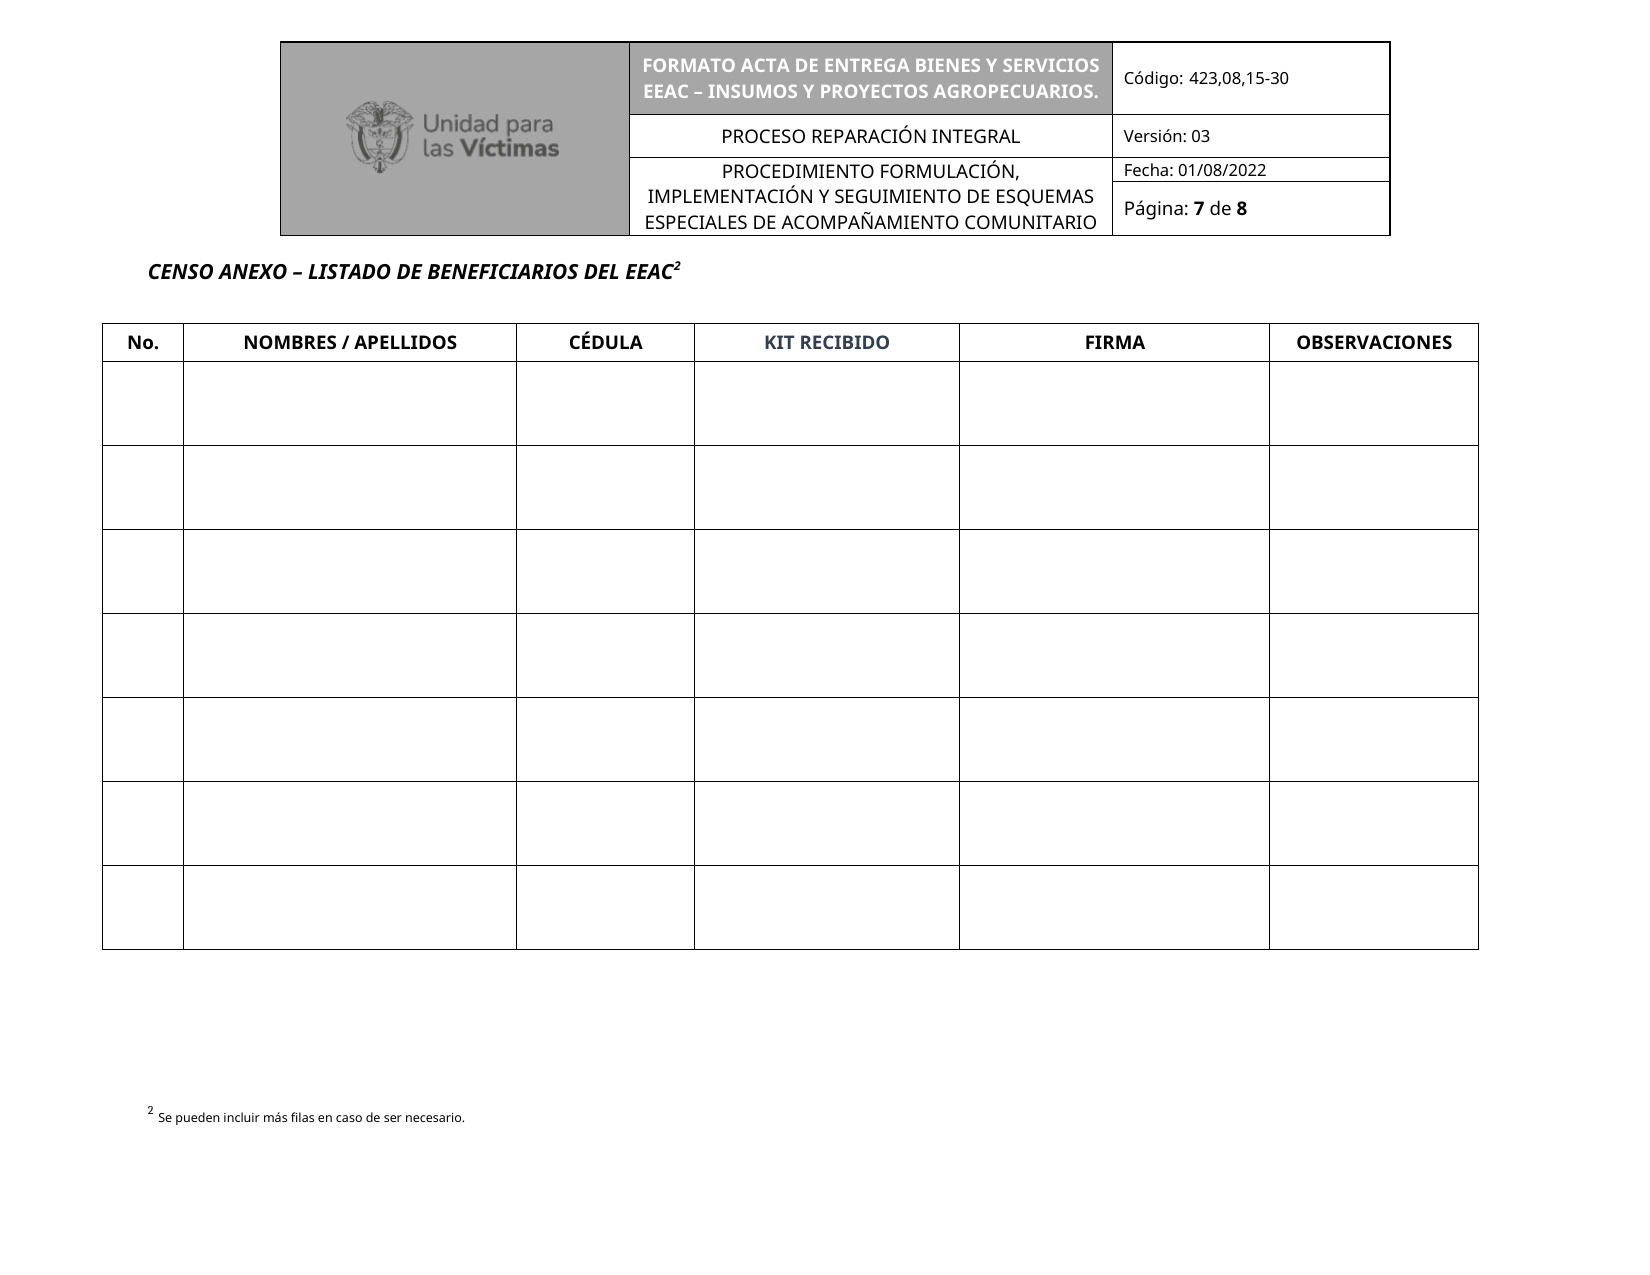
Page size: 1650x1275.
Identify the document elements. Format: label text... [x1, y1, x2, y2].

table_cell [517, 866, 694, 949]
table_cell [103, 698, 183, 781]
table_cell [1270, 866, 1478, 949]
table_cell [695, 782, 959, 865]
table_cell [960, 782, 1269, 865]
table_cell [184, 614, 516, 697]
table_cell [517, 530, 694, 613]
table_cell [960, 362, 1269, 445]
table_cell [184, 698, 516, 781]
table_header OBSERVACIONES [1270, 324, 1478, 361]
table_cell [960, 698, 1269, 781]
table_cell [1270, 362, 1478, 445]
table_cell [517, 362, 694, 445]
table_header KIT RECIBIDO [695, 324, 959, 361]
table_cell [960, 530, 1269, 613]
table_cell [960, 614, 1269, 697]
table_header CÉDULA [517, 324, 694, 361]
table_cell [184, 530, 516, 613]
table_cell [517, 446, 694, 529]
table_cell [695, 362, 959, 445]
table_cell [960, 866, 1269, 949]
table_cell [695, 530, 959, 613]
table_cell [103, 446, 183, 529]
table_cell [1270, 614, 1478, 697]
table_cell [184, 782, 516, 865]
table_cell [517, 698, 694, 781]
table_cell [103, 362, 183, 445]
table_cell [517, 614, 694, 697]
table_header No. [103, 324, 183, 361]
table_cell [960, 446, 1269, 529]
table_cell [103, 614, 183, 697]
table_cell [695, 866, 959, 949]
table_cell [1270, 530, 1478, 613]
table_header FIRMA [960, 324, 1269, 361]
table_cell [103, 782, 183, 865]
table_cell [103, 530, 183, 613]
table_cell [695, 698, 959, 781]
table_cell [103, 866, 183, 949]
table_cell [184, 446, 516, 529]
table_cell [184, 362, 516, 445]
table_cell [695, 446, 959, 529]
table_cell [695, 614, 959, 697]
table_cell [1270, 446, 1478, 529]
picture [343, 98, 567, 179]
table_cell [1270, 782, 1478, 865]
table_header NOMBRES / APELLIDOS [184, 324, 516, 361]
table_cell [517, 782, 694, 865]
table_cell [1270, 698, 1478, 781]
text CENSO ANEXO – LISTADO DE BENEFICIARIOS DEL EEAC [148, 257, 1522, 286]
table_cell [184, 866, 516, 949]
